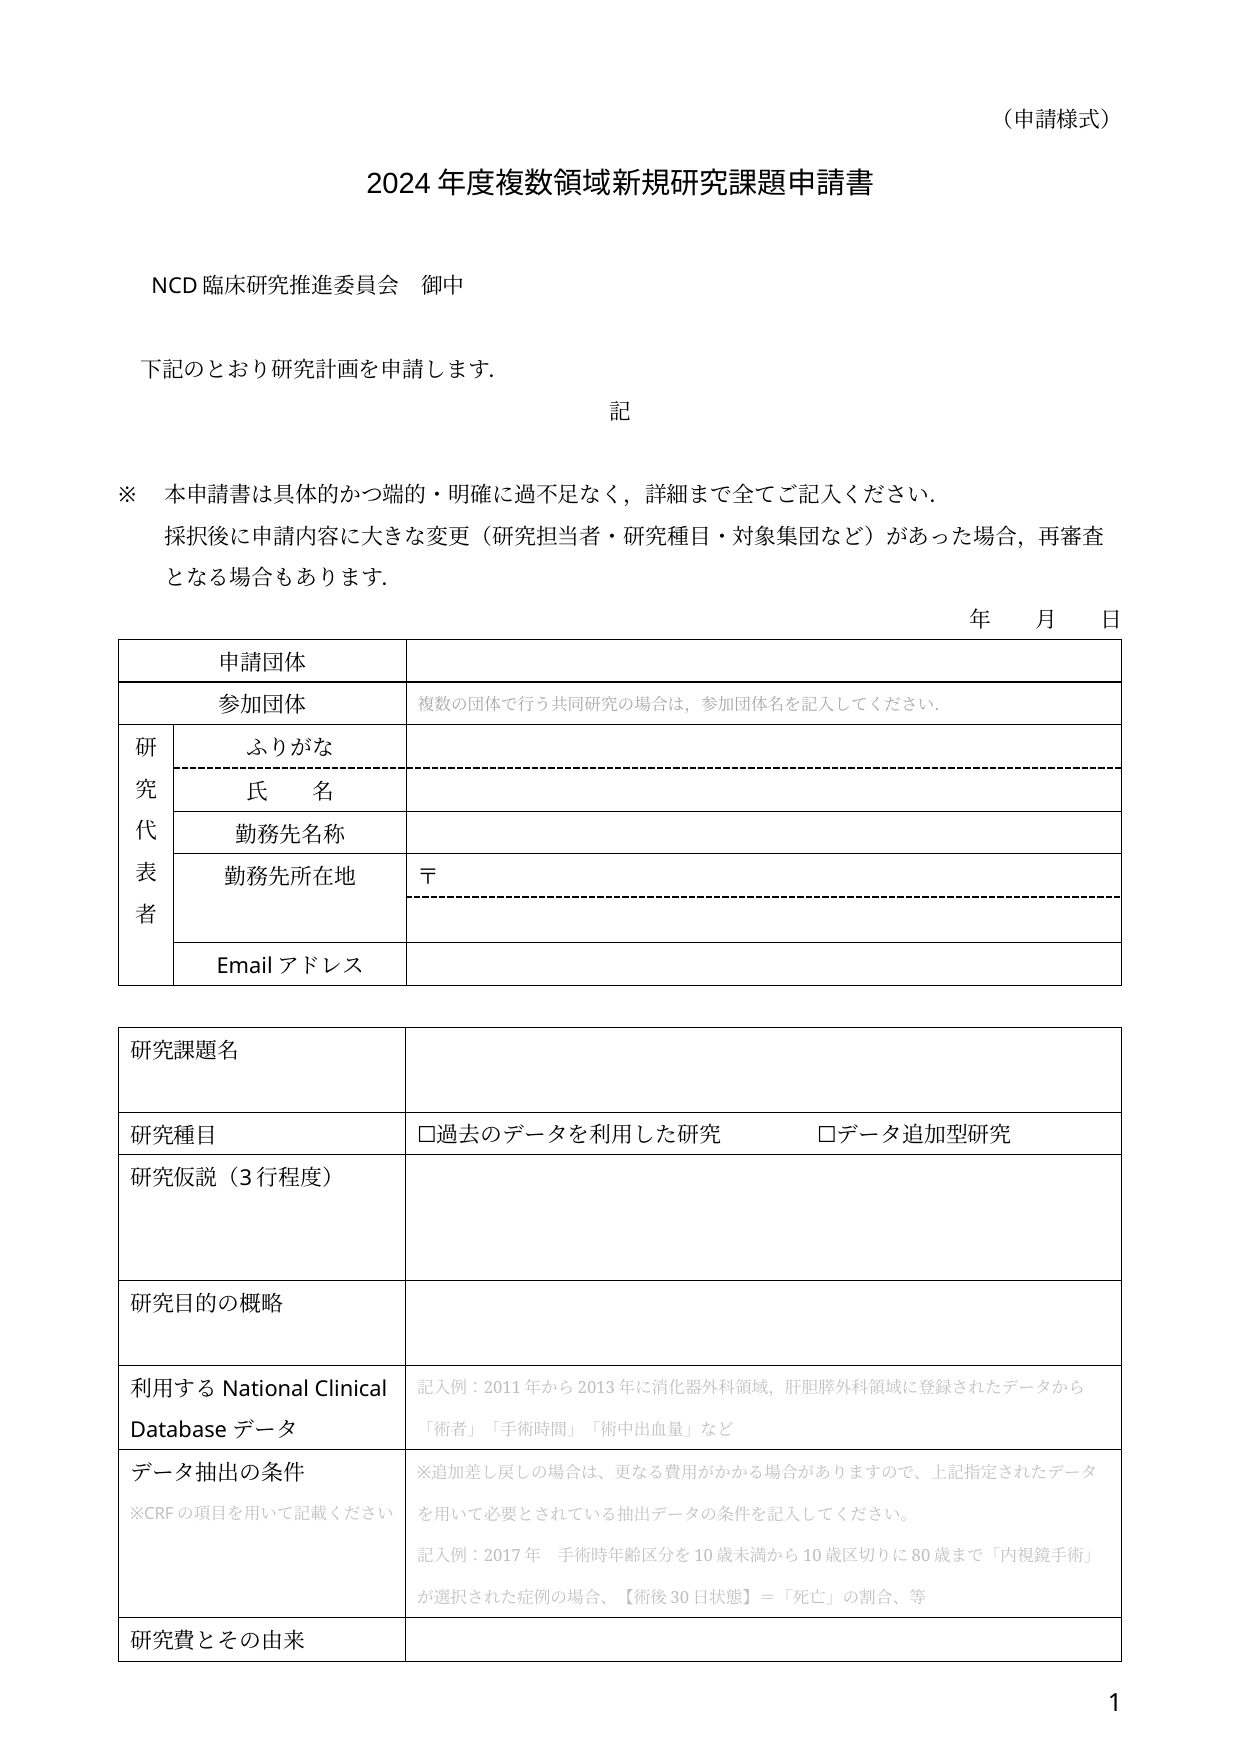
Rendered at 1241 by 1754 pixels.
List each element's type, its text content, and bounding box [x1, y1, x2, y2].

text 下記のとおり研究計画を申請します． [118, 347, 1122, 389]
table_cell [407, 725, 1121, 767]
table_cell データ抽出の条件 ※CRFの項目を用いて記載ください [119, 1450, 405, 1617]
table_cell ふりがな [174, 725, 406, 767]
table_cell 過去のデータを利用した研究 データ追加型研究 [406, 1113, 1121, 1154]
table_cell 勤務先所在地 [174, 854, 406, 942]
table_cell [406, 1155, 1121, 1280]
table_cell 研究費とその由来 [119, 1618, 405, 1661]
subtitle 2024年度複数領域新規研究課題申請書 [118, 139, 1122, 222]
table_cell 研究種目 [119, 1113, 405, 1154]
table_cell [407, 812, 1121, 853]
table_cell [407, 767, 1121, 811]
table_cell 研究目的の概略 [119, 1281, 405, 1365]
table_cell [407, 896, 1121, 942]
table_header [407, 640, 1121, 681]
table_cell 研究代表者 [119, 725, 173, 984]
table_cell 〒 [407, 854, 1121, 896]
table_cell [407, 943, 1121, 984]
table_cell Emailアドレス [174, 943, 406, 984]
list 本申請書は具体的かつ端的・明確に過不足なく，詳細まで全てご記入ください． [118, 472, 1122, 514]
table_cell 勤務先名称 [174, 812, 406, 853]
table_cell [406, 1281, 1121, 1365]
text 年 月 日 [118, 597, 1122, 639]
subtitle 記 [118, 389, 1122, 430]
table_header 申請団体 [119, 640, 406, 681]
table_cell 研究仮説（3行程度） [119, 1155, 405, 1280]
table_cell 複数の団体で行う共同研究の場合は，参加団体名を記入してください． [407, 683, 1121, 724]
table_cell 記入例：2011年から2013年に消化器外科領域，肝胆膵外科領域に登録されたデータから「術者」「手術時間」「術中出血量」など [406, 1366, 1121, 1449]
table_cell ※追加差し戻しの場合は、更なる費用がかかる場合がありますので、上記指定されたデータを用いて必要とされている抽出データの条件を記入してください。 記入例：2017年 手術時年齢区分を10歳未満から10歳区切りに80歳まで「内視鏡手術」が選択された症例の場合、【術後30日状態】＝「死亡」の割合、等 [406, 1450, 1121, 1617]
table_header [406, 1028, 1121, 1112]
table_cell [406, 1618, 1121, 1661]
text （申請様式） [118, 97, 1122, 139]
text NCD臨床研究推進委員会 御中 [118, 264, 1122, 305]
list 採択後に申請内容に大きな変更（研究担当者・研究種目・対象集団など）があった場合，再審査となる場合もあります． [164, 514, 1122, 597]
table_cell 参加団体 [119, 683, 406, 724]
table_cell 氏 名 [174, 767, 406, 811]
table_header 研究課題名 [119, 1028, 405, 1112]
table_cell 利用するNational Clinical Database データ [119, 1366, 405, 1449]
